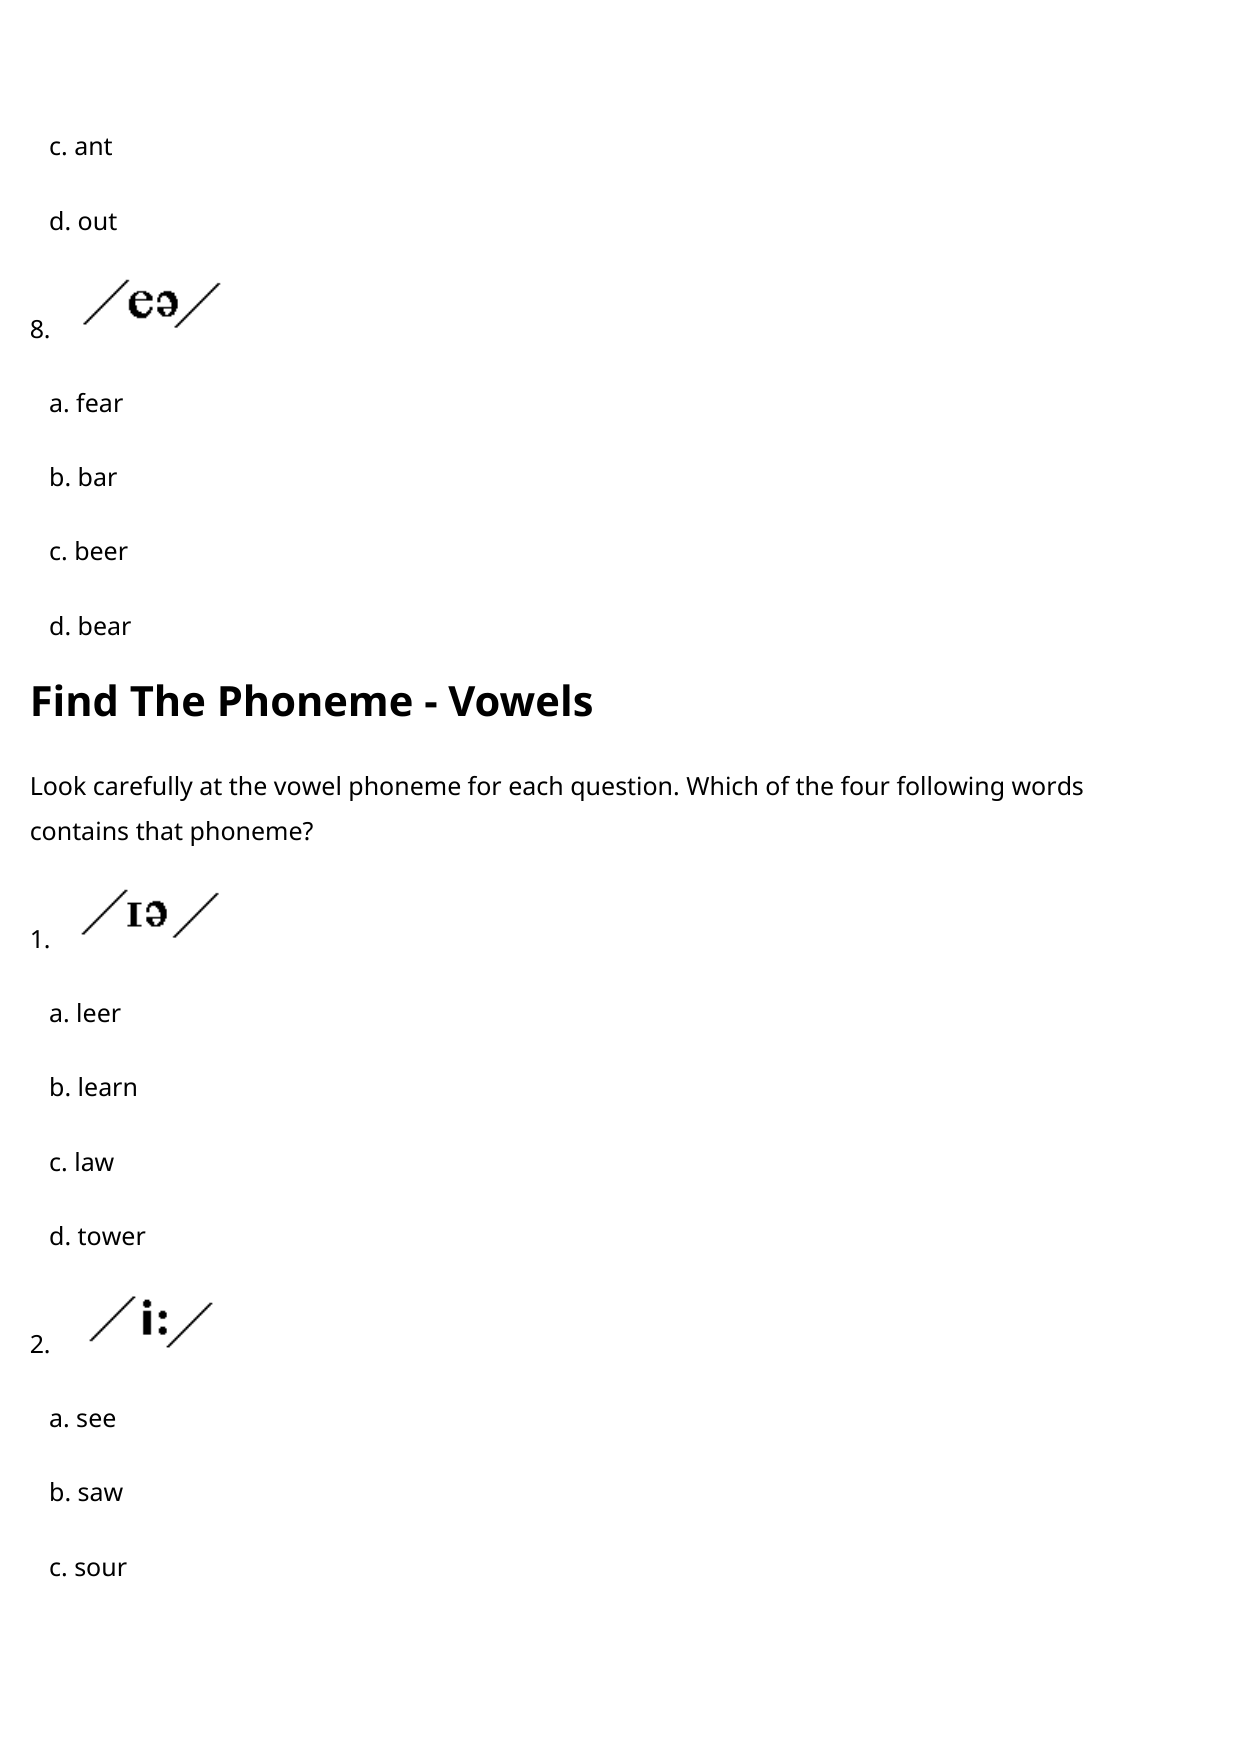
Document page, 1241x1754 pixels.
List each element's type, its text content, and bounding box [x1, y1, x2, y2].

text b. bar [29, 449, 1152, 494]
picture [57, 1281, 243, 1354]
picture [57, 876, 243, 949]
text b. learn [29, 1059, 1152, 1104]
text c. sour [29, 1538, 1152, 1583]
text 2. [29, 1282, 1152, 1361]
text d. tower [29, 1207, 1152, 1252]
text d. bear [29, 597, 1152, 642]
text Look carefully at the vowel phoneme for each question. Which of the four following words contains that phoneme? [29, 757, 1152, 847]
text 1. [29, 877, 1152, 956]
text a. leer [29, 985, 1152, 1030]
text b. saw [29, 1464, 1152, 1509]
text c. beer [29, 523, 1152, 568]
text c. ant [29, 118, 1152, 163]
picture [57, 266, 243, 339]
text 8. [29, 266, 1152, 346]
text c. law [29, 1133, 1152, 1178]
text d. out [29, 192, 1152, 237]
text a. fear [29, 375, 1152, 420]
text Find The Phoneme - Vowels [29, 671, 1152, 728]
text a. see [29, 1390, 1152, 1435]
